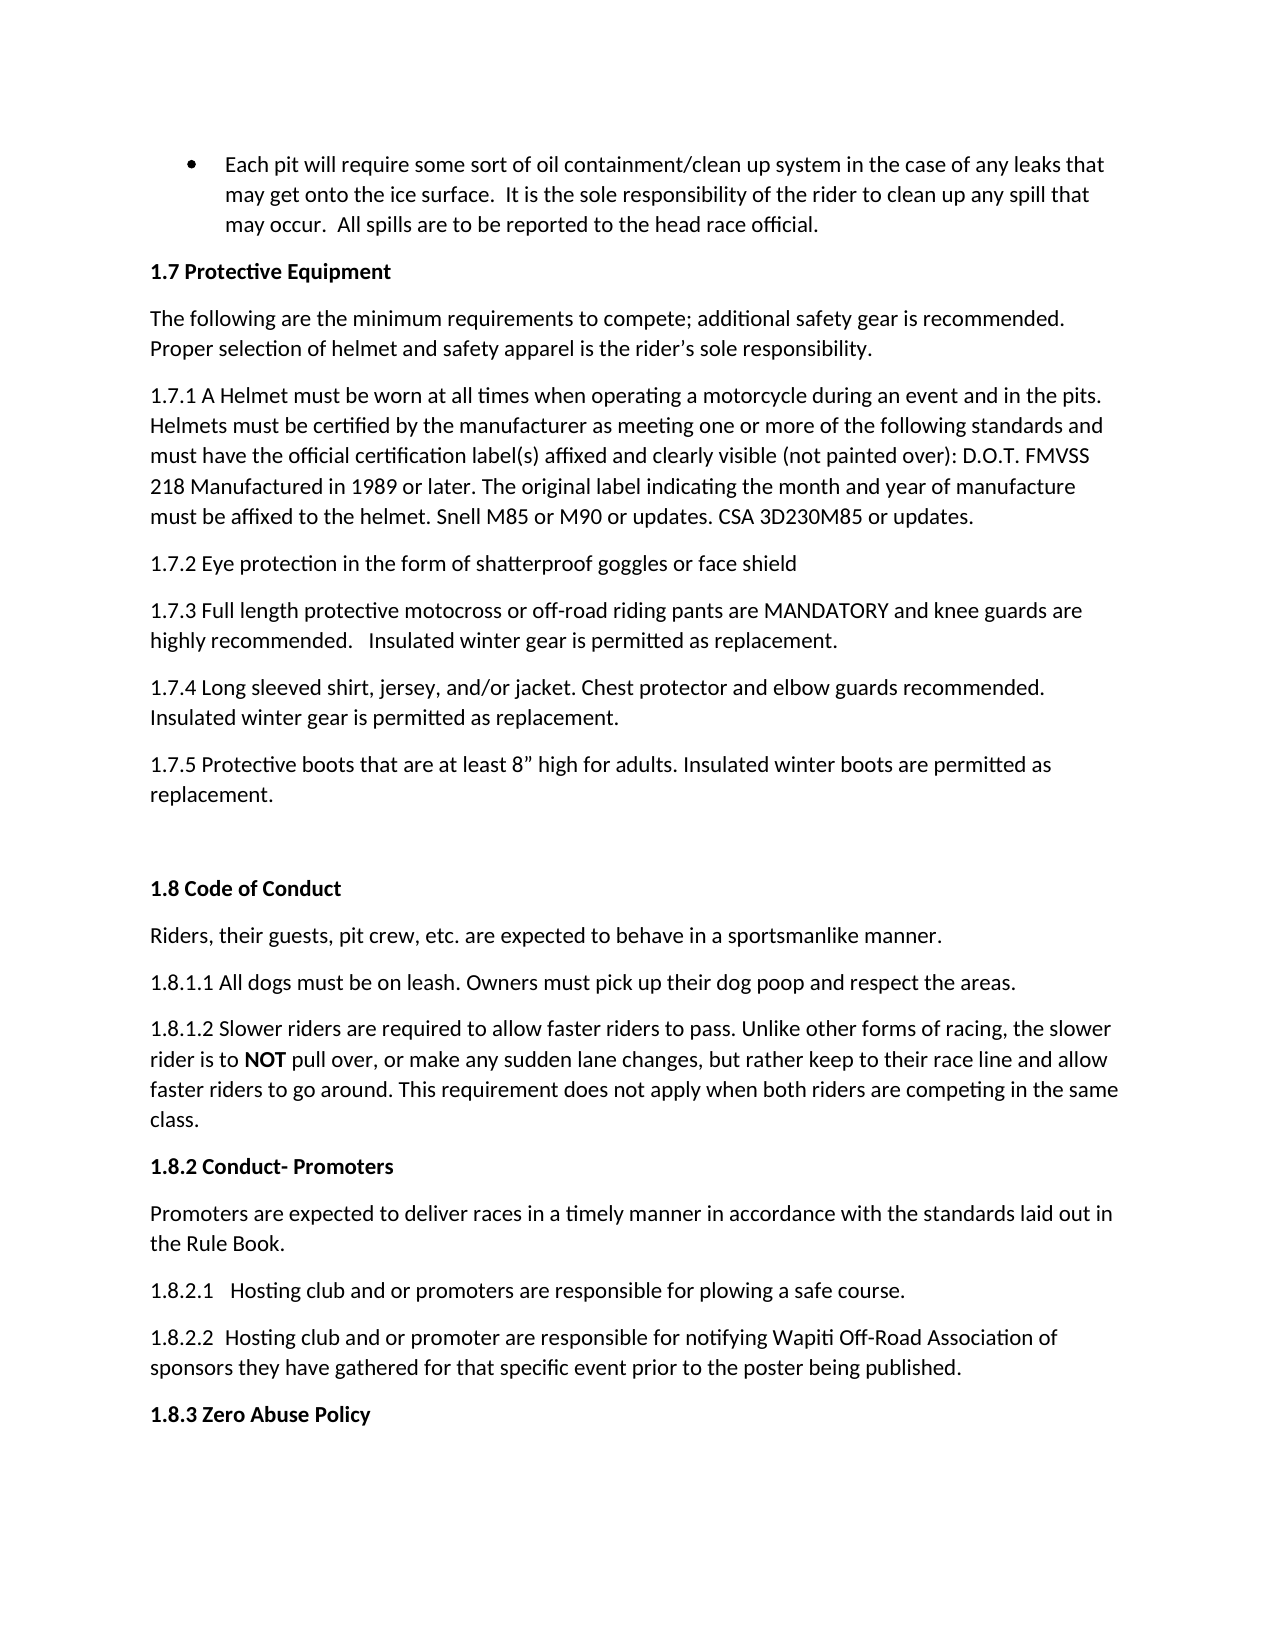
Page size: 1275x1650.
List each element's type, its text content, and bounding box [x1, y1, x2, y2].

text 1.7.5 Protective boots that are at least 8” high for adults. Insulated winter boots are permitted as replacement. [150, 750, 1125, 808]
list Each pit will require some sort of oil containment/clean up system in the case of any leaks that may get onto the ice surface. It is the sole responsibility of the rider to clean up any spill that may occur. All spills are to be reported to the head race official. [187, 150, 1125, 238]
text 1.8.2.1 Hosting club and or promoters are responsible for plowing a safe course. [150, 1276, 1125, 1304]
text 1.7.3 Full length protective motocross or off-road riding pants are MANDATORY and knee guards are highly recommended. Insulated winter gear is permitted as replacement. [150, 596, 1125, 654]
text 1.8.1.2 Slower riders are required to allow faster riders to pass. Unlike other forms of racing, the slower rider is to NOT pull over, or make any sudden lane changes, but rather keep to their race line and allow faster riders to go around. This requirement does not apply when both riders are competing in the same class. [150, 1014, 1125, 1133]
text 1.8 Code of Conduct [150, 874, 1125, 902]
text 1.8.3 Zero Abuse Policy [150, 1400, 1125, 1428]
text 1.8.2.2 Hosting club and or promoter are responsible for notifying Wapiti Off-Road Association of sponsors they have gathered for that specific event prior to the poster being published. [150, 1323, 1125, 1381]
text The following are the minimum requirements to compete; additional safety gear is recommended. Proper selection of helmet and safety apparel is the rider’s sole responsibility. [150, 304, 1125, 362]
text Promoters are expected to deliver races in a timely manner in accordance with the standards laid out in the Rule Book. [150, 1199, 1125, 1257]
text 1.7.4 Long sleeved shirt, jersey, and/or jacket. Chest protector and elbow guards recommended. Insulated winter gear is permitted as replacement. [150, 673, 1125, 731]
text 1.8.2 Conduct- Promoters [150, 1152, 1125, 1180]
text 1.7.1 A Helmet must be worn at all times when operating a motorcycle during an event and in the pits. Helmets must be certified by the manufacturer as meeting one or more of the following standards and must have the official certification label(s) affixed and clearly visible (not painted over): D.O.T. FMVSS 218 Manufactured in 1989 or later. The original label indicating the month and year of manufacture must be affixed to the helmet. Snell M85 or M90 or updates. CSA 3D230M85 or updates. [150, 381, 1125, 530]
text 1.7 Protective Equipment [150, 257, 1125, 285]
text 1.8.1.1 All dogs must be on leash. Owners must pick up their dog poop and respect the areas. [150, 968, 1125, 996]
text 1.7.2 Eye protection in the form of shatterproof goggles or face shield [150, 549, 1125, 577]
text Riders, their guests, pit crew, etc. are expected to behave in a sportsmanlike manner. [150, 921, 1125, 949]
